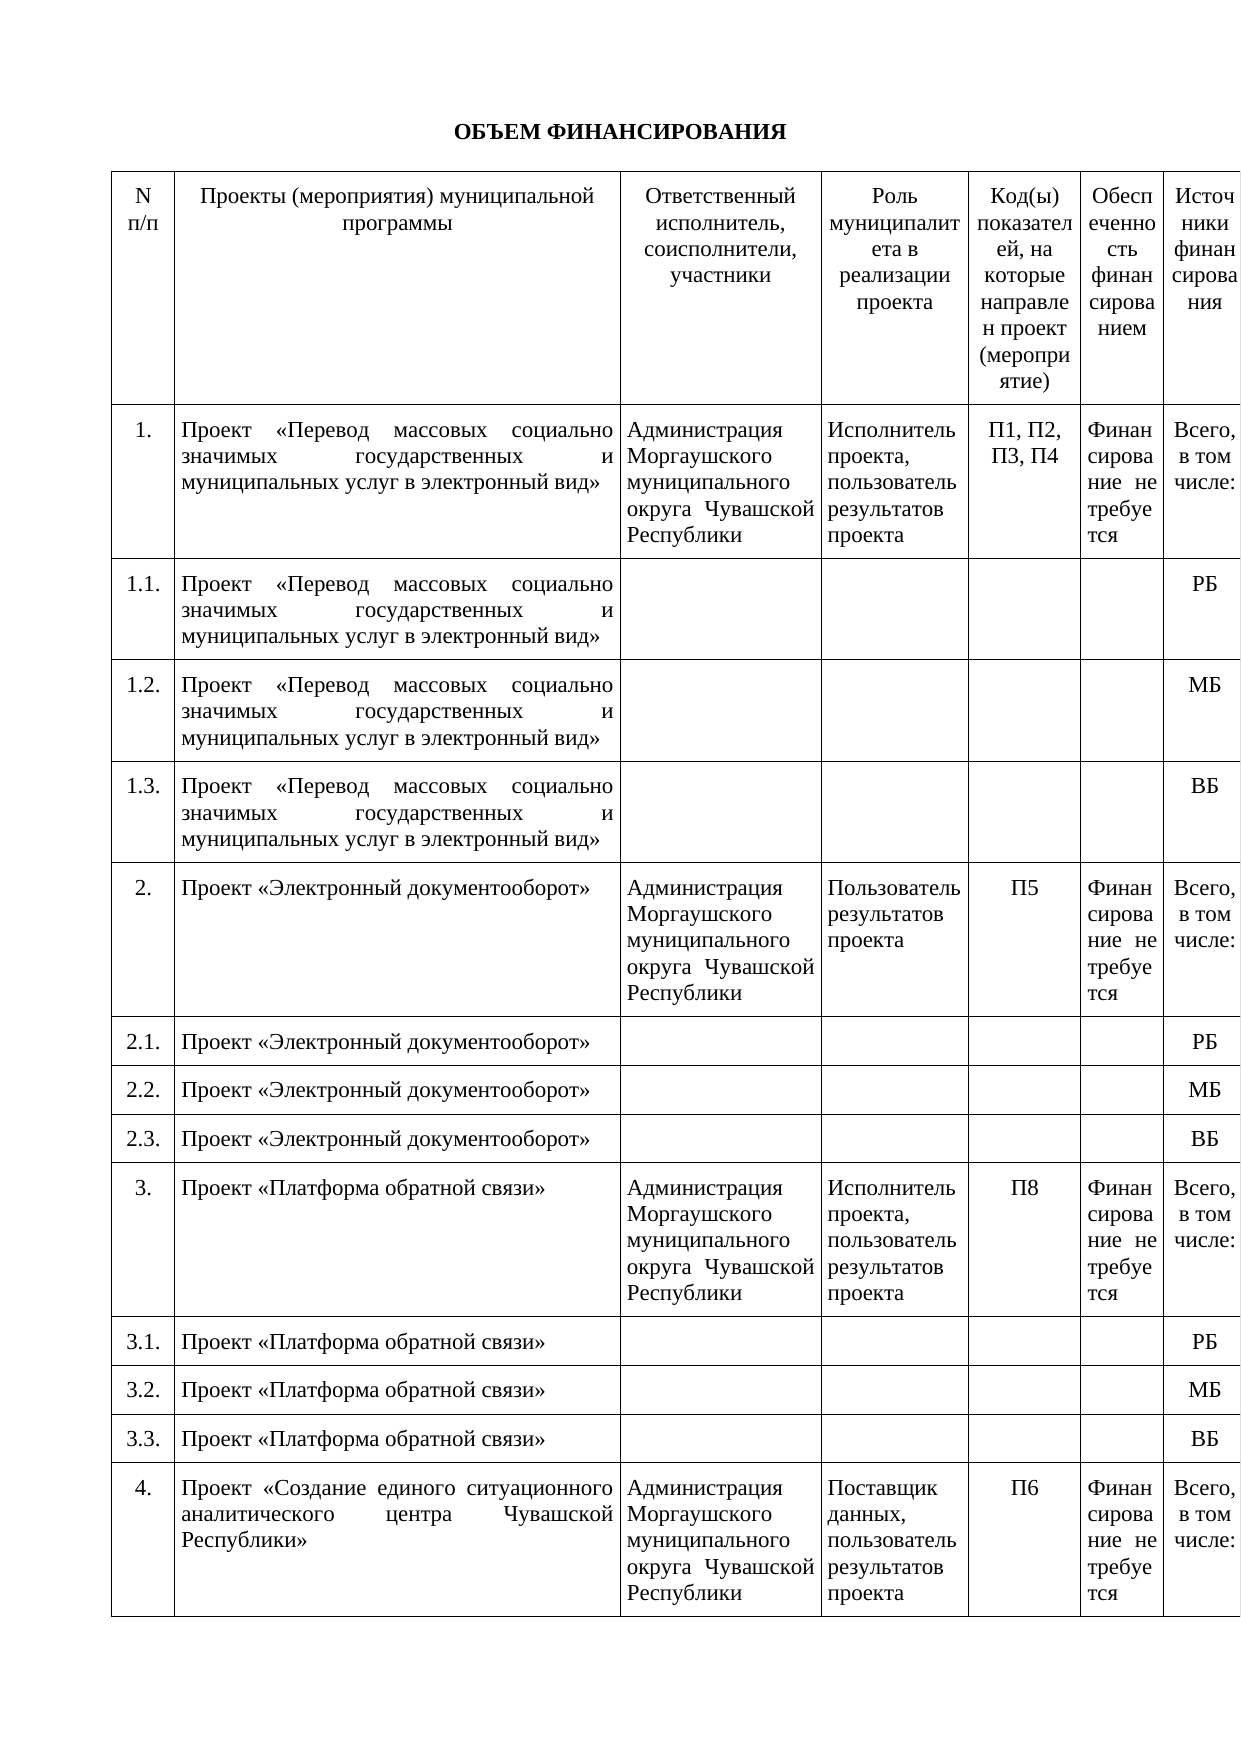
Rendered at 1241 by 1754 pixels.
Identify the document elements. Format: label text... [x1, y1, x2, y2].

table_cell [969, 1415, 1080, 1462]
table_cell [621, 1415, 821, 1462]
table_cell 4. [112, 1463, 174, 1616]
table_cell [822, 559, 968, 659]
table_cell [1081, 1066, 1163, 1113]
table_cell П5 [969, 863, 1080, 1016]
table_cell Проект «Платформа обратной связи» [175, 1415, 620, 1462]
table_cell [1081, 559, 1163, 659]
table_cell Проект «Электронный документооборот» [175, 1066, 620, 1113]
table_cell МБ [1164, 1366, 1240, 1413]
table_header N п/п [112, 172, 174, 404]
table_cell [822, 1366, 968, 1413]
table_cell [822, 1415, 968, 1462]
table_cell Финансирование не требуется [1081, 1463, 1163, 1616]
table_cell РБ [1164, 1017, 1240, 1065]
table_cell Всего, в том числе: [1164, 863, 1240, 1016]
table_cell [969, 1317, 1080, 1365]
table_cell 2. [112, 863, 174, 1016]
table_cell Финансирование не требуется [1081, 405, 1163, 558]
table_cell [1081, 1115, 1163, 1162]
table_cell Проект «Перевод массовых социально значимых государственных и муниципальных услуг в электронный вид» [175, 660, 620, 761]
table_cell Исполнитель проекта, пользователь результатов проекта [822, 405, 968, 558]
table_cell Исполнитель проекта, пользователь результатов проекта [822, 1163, 968, 1316]
table_cell 1. [112, 405, 174, 558]
table_cell РБ [1164, 1317, 1240, 1365]
table_cell [1081, 1017, 1163, 1065]
table_cell Финансирование не требуется [1081, 1163, 1163, 1316]
table_header Источники финансирования [1164, 172, 1240, 404]
table_cell 3.2. [112, 1366, 174, 1413]
table_cell П6 [969, 1463, 1080, 1616]
table_header Роль муниципалитета в реализации проекта [822, 172, 968, 404]
table_cell 3.3. [112, 1415, 174, 1462]
table_header Проекты (мероприятия) муниципальной программы [175, 172, 620, 404]
table_cell ВБ [1164, 1415, 1240, 1462]
table_cell [822, 1017, 968, 1065]
table_cell П8 [969, 1163, 1080, 1316]
table_cell [621, 1317, 821, 1365]
table_cell [621, 660, 821, 761]
table_cell Финансирование не требуется [1081, 863, 1163, 1016]
table_cell 2.3. [112, 1115, 174, 1162]
table_cell [1081, 1415, 1163, 1462]
table_cell [969, 1366, 1080, 1413]
table_cell Проект «Перевод массовых социально значимых государственных и муниципальных услуг в электронный вид» [175, 559, 620, 659]
table_cell Проект «Перевод массовых социально значимых государственных и муниципальных услуг в электронный вид» [175, 405, 620, 558]
table_cell 1.2. [112, 660, 174, 761]
table_cell 2.1. [112, 1017, 174, 1065]
table_cell ВБ [1164, 1115, 1240, 1162]
table_cell МБ [1164, 1066, 1240, 1113]
table_cell [621, 1115, 821, 1162]
table_cell [1081, 1366, 1163, 1413]
table_cell [621, 1066, 821, 1113]
table_cell 2.2. [112, 1066, 174, 1113]
table_cell МБ [1164, 660, 1240, 761]
table_cell [969, 762, 1080, 862]
table_cell 1.1. [112, 559, 174, 659]
table_cell [822, 1317, 968, 1365]
table_cell Проект «Платформа обратной связи» [175, 1317, 620, 1365]
table_cell Администрация Моргаушского муниципального округа Чувашской Республики [621, 863, 821, 1016]
table_cell [969, 559, 1080, 659]
table_header Ответственный исполнитель, соисполнители, участники [621, 172, 821, 404]
table_cell [621, 559, 821, 659]
table_cell Поставщик данных, пользователь результатов проекта [822, 1463, 968, 1616]
table_cell ВБ [1164, 762, 1240, 862]
table_cell Администрация Моргаушского муниципального округа Чувашской Республики [621, 405, 821, 558]
table_cell Администрация Моргаушского муниципального округа Чувашской Республики [621, 1163, 821, 1316]
table_cell [969, 1017, 1080, 1065]
table_cell Проект «Платформа обратной связи» [175, 1366, 620, 1413]
table_cell [621, 1017, 821, 1065]
table_cell [1081, 660, 1163, 761]
table_cell [621, 1366, 821, 1413]
table_cell Проект «Электронный документооборот» [175, 863, 620, 1016]
table_cell Всего, в том числе: [1164, 1463, 1240, 1616]
table_cell [1081, 1317, 1163, 1365]
table_cell [822, 762, 968, 862]
table_cell 3. [112, 1163, 174, 1316]
table_cell Проект «Электронный документооборот» [175, 1115, 620, 1162]
title ОБЪЕМ ФИНАНСИРОВАНИЯ [118, 118, 1122, 144]
table_cell Всего, в том числе: [1164, 405, 1240, 558]
table_cell Администрация Моргаушского муниципального округа Чувашской Республики [621, 1463, 821, 1616]
table_cell [969, 660, 1080, 761]
table_cell Проект «Перевод массовых социально значимых государственных и муниципальных услуг в электронный вид» [175, 762, 620, 862]
table_cell [822, 1115, 968, 1162]
table_cell РБ [1164, 559, 1240, 659]
table_cell [822, 1066, 968, 1113]
table_header Код(ы) показателей, на которые направлен проект (мероприятие) [969, 172, 1080, 404]
table_header Обеспеченность финансированием [1081, 172, 1163, 404]
table_cell 3.1. [112, 1317, 174, 1365]
table_cell [969, 1066, 1080, 1113]
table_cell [175, 1463, 620, 1616]
table_cell [621, 762, 821, 862]
table_cell П1, П2, П3, П4 [969, 405, 1080, 558]
table_cell Проект «Электронный документооборот» [175, 1017, 620, 1065]
table_cell [969, 1115, 1080, 1162]
table_cell [1081, 762, 1163, 862]
table_cell Пользователь результатов проекта [822, 863, 968, 1016]
table_cell 1.3. [112, 762, 174, 862]
table_cell Проект «Платформа обратной связи» [175, 1163, 620, 1316]
table_cell [822, 660, 968, 761]
table_cell Всего, в том числе: [1164, 1163, 1240, 1316]
